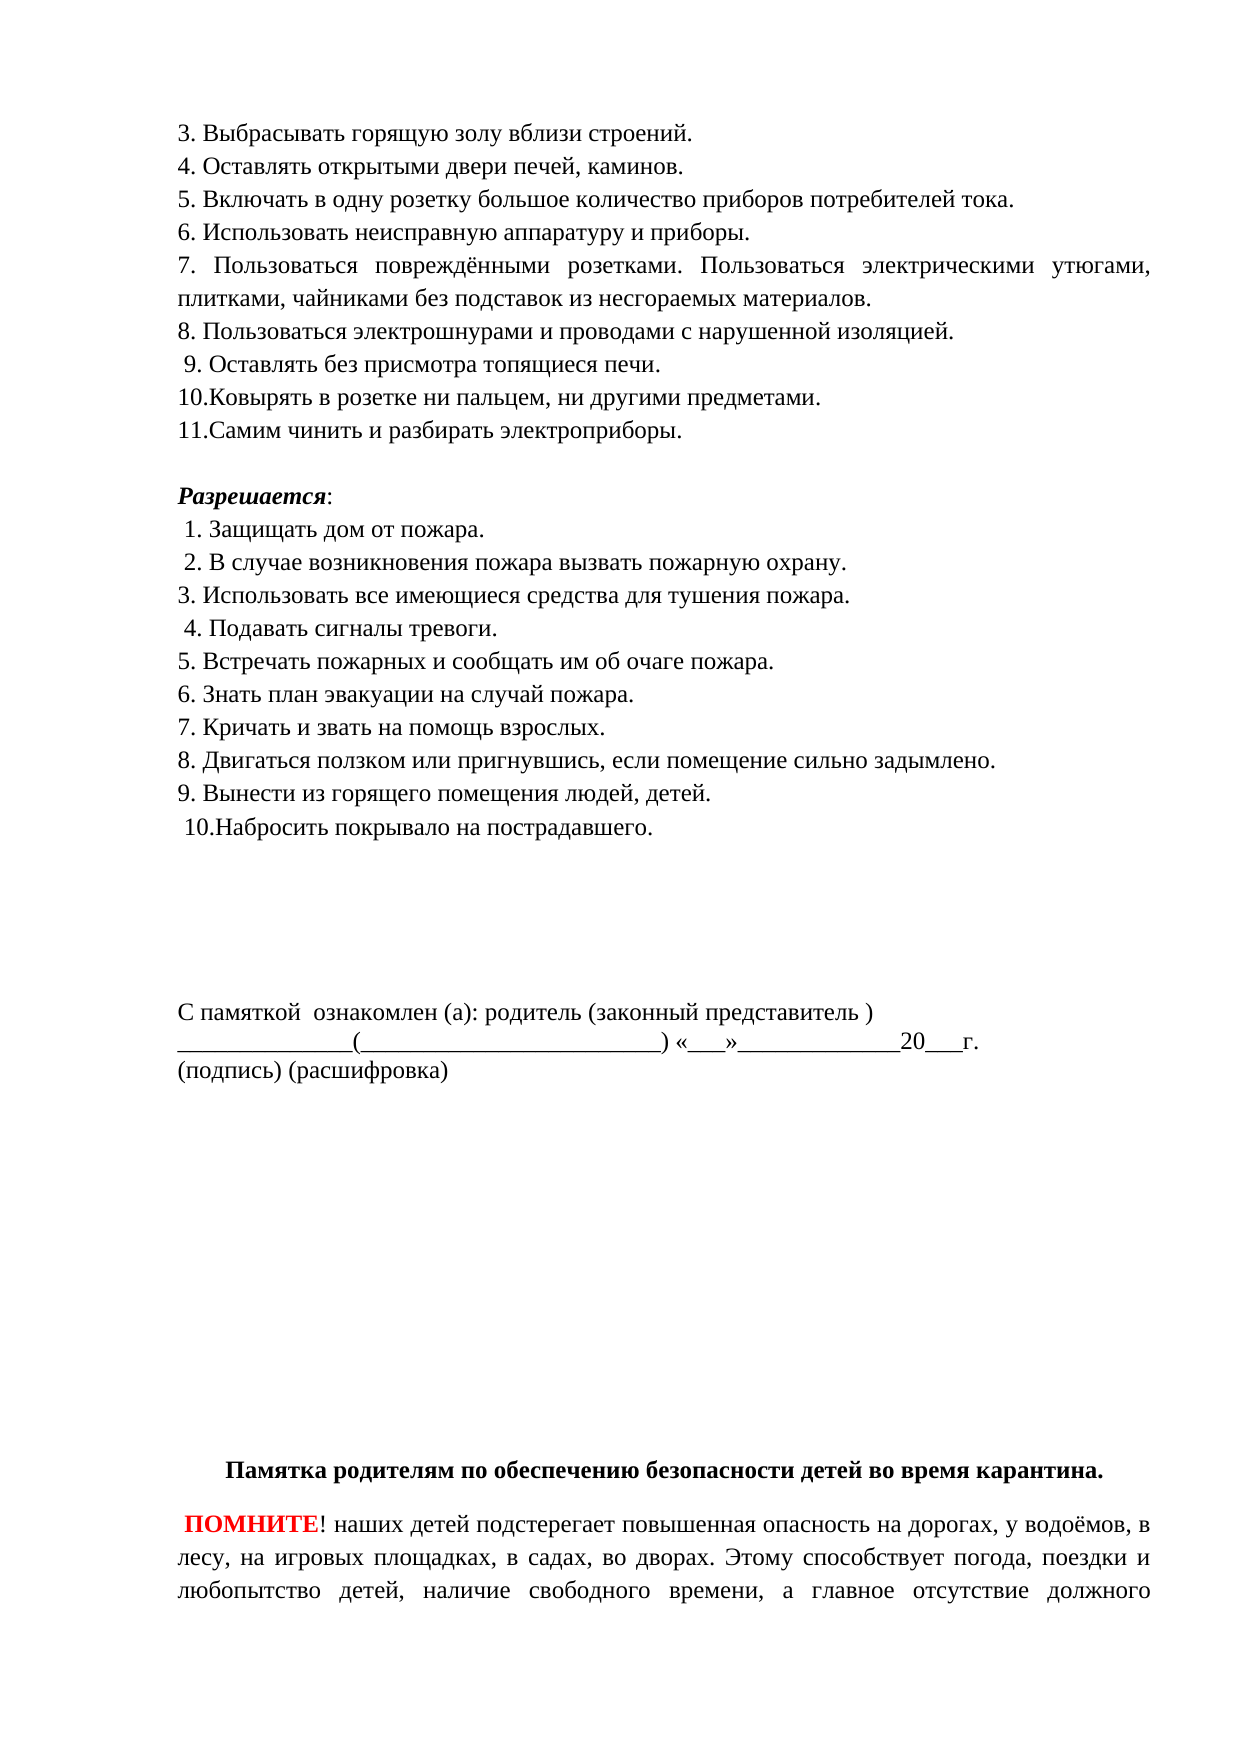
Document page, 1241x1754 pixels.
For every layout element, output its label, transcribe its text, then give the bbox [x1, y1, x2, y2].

list 8. Двигаться ползком или пригнувшись, если помещение сильно задымлено. [177, 746, 1152, 774]
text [177, 1509, 1152, 1604]
text (подпись) (расшифровка) [177, 1055, 1152, 1084]
list 10.Ковырять в розетке ни пальцем, ни другими предметами. [177, 382, 1152, 411]
list 5. Включать в одну розетку большое количество приборов потребителей тока. [177, 184, 1152, 213]
list 4. Подавать сигналы тревоги. [177, 613, 1152, 642]
list 4. Оставлять открытыми двери печей, каминов. [177, 151, 1152, 180]
list 3. Использовать все имеющиеся средства для тушения пожара. [177, 580, 1152, 609]
list 9. Вынести из горящего помещения людей, детей. [177, 778, 1152, 807]
list 10.Набросить покрывало на пострадавшего. [177, 812, 1152, 840]
list 6. Знать план эвакуации на случай пожара. [177, 679, 1152, 708]
list 6. Использовать неисправную аппаратуру и приборы. [177, 217, 1152, 246]
list 3. Выбрасывать горящую золу вблизи строений. [177, 118, 1152, 147]
list 5. Встречать пожарных и сообщать им об очаге пожара. [177, 646, 1152, 675]
list 8. Пользоваться электрошнурами и проводами с нарушенной изоляцией. [177, 316, 1152, 345]
list 9. Оставлять без присмотра топящиеся печи. [177, 349, 1152, 378]
text ______________(________________________) «___»_____________20___г. [177, 1026, 1152, 1055]
list 7. Пользоваться повреждёнными розетками. Пользоваться электрическими утюгами, плитками, чайниками без подставок из несгораемых материалов. [177, 250, 1152, 312]
list Разрешается: [177, 481, 1152, 510]
text Памятка родителям по обеспечению безопасности детей во время карантина. [177, 1456, 1152, 1484]
list 7. Кричать и звать на помощь взрослых. [177, 712, 1152, 741]
list 1. Защищать дом от пожара. [177, 514, 1152, 543]
list 11.Самим чинить и разбирать электроприборы. [177, 415, 1152, 444]
list 2. В случае возникновения пожара вызвать пожарную охрану. [177, 547, 1152, 576]
text С памяткой ознакомлен (а): родитель (законный представитель ) [177, 997, 1152, 1026]
